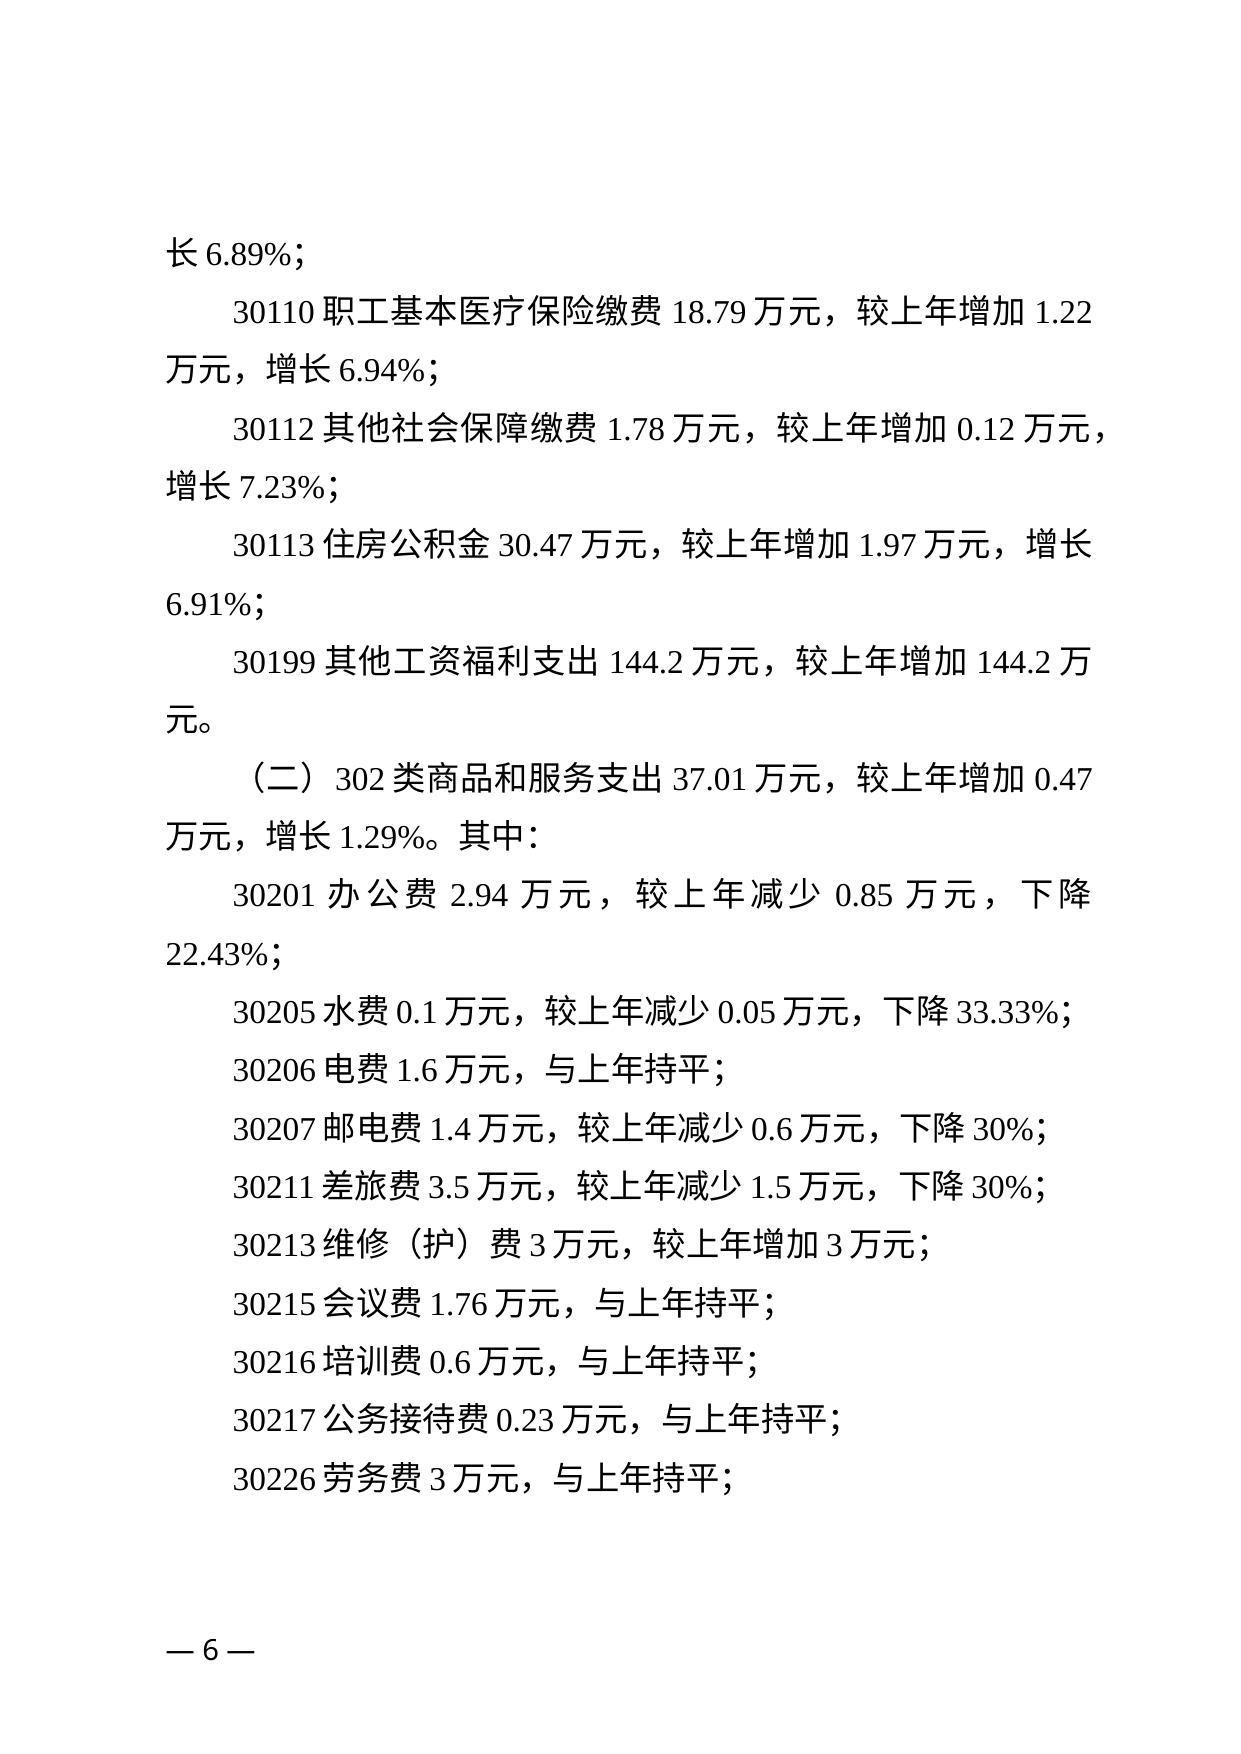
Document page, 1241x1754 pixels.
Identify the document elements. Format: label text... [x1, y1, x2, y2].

text 30112其他社会保障缴费1.78万元，较上年增加0.12万元，增长7.23%； [165, 393, 1093, 510]
text 30211差旅费3.5万元，较上年减少1.5万元，下降30%； [165, 1152, 1093, 1210]
text 30226劳务费3万元，与上年持平； [165, 1443, 1093, 1502]
text 30205水费0.1万元，较上年减少0.05万元，下降33.33%； [165, 977, 1093, 1035]
text 30110职工基本医疗保险缴费18.79万元，较上年增加1.22万元，增长6.94%； [165, 277, 1093, 393]
text 30113住房公积金30.47万元，较上年增加1.97万元，增长6.91%； [165, 510, 1093, 627]
text 30201办公费2.94万元，较上年减少0.85万元，下降22.43%； [165, 860, 1093, 977]
text （二）302类商品和服务支出37.01万元，较上年增加0.47万元，增长1.29%。其中： [165, 743, 1093, 860]
text 30206电费1.6万元，与上年持平； [165, 1035, 1093, 1093]
text 30217公务接待费0.23万元，与上年持平； [165, 1385, 1093, 1443]
text 30207邮电费1.4万元，较上年减少0.6万元，下降30%； [165, 1093, 1093, 1152]
text 30215会议费1.76万元，与上年持平； [165, 1268, 1093, 1327]
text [165, 218, 1093, 277]
text 30213维修（护）费3万元，较上年增加3万元； [165, 1210, 1093, 1268]
text 30216培训费0.6万元，与上年持平； [165, 1327, 1093, 1385]
text 30199其他工资福利支出144.2万元，较上年增加144.2万元。 [165, 627, 1093, 743]
